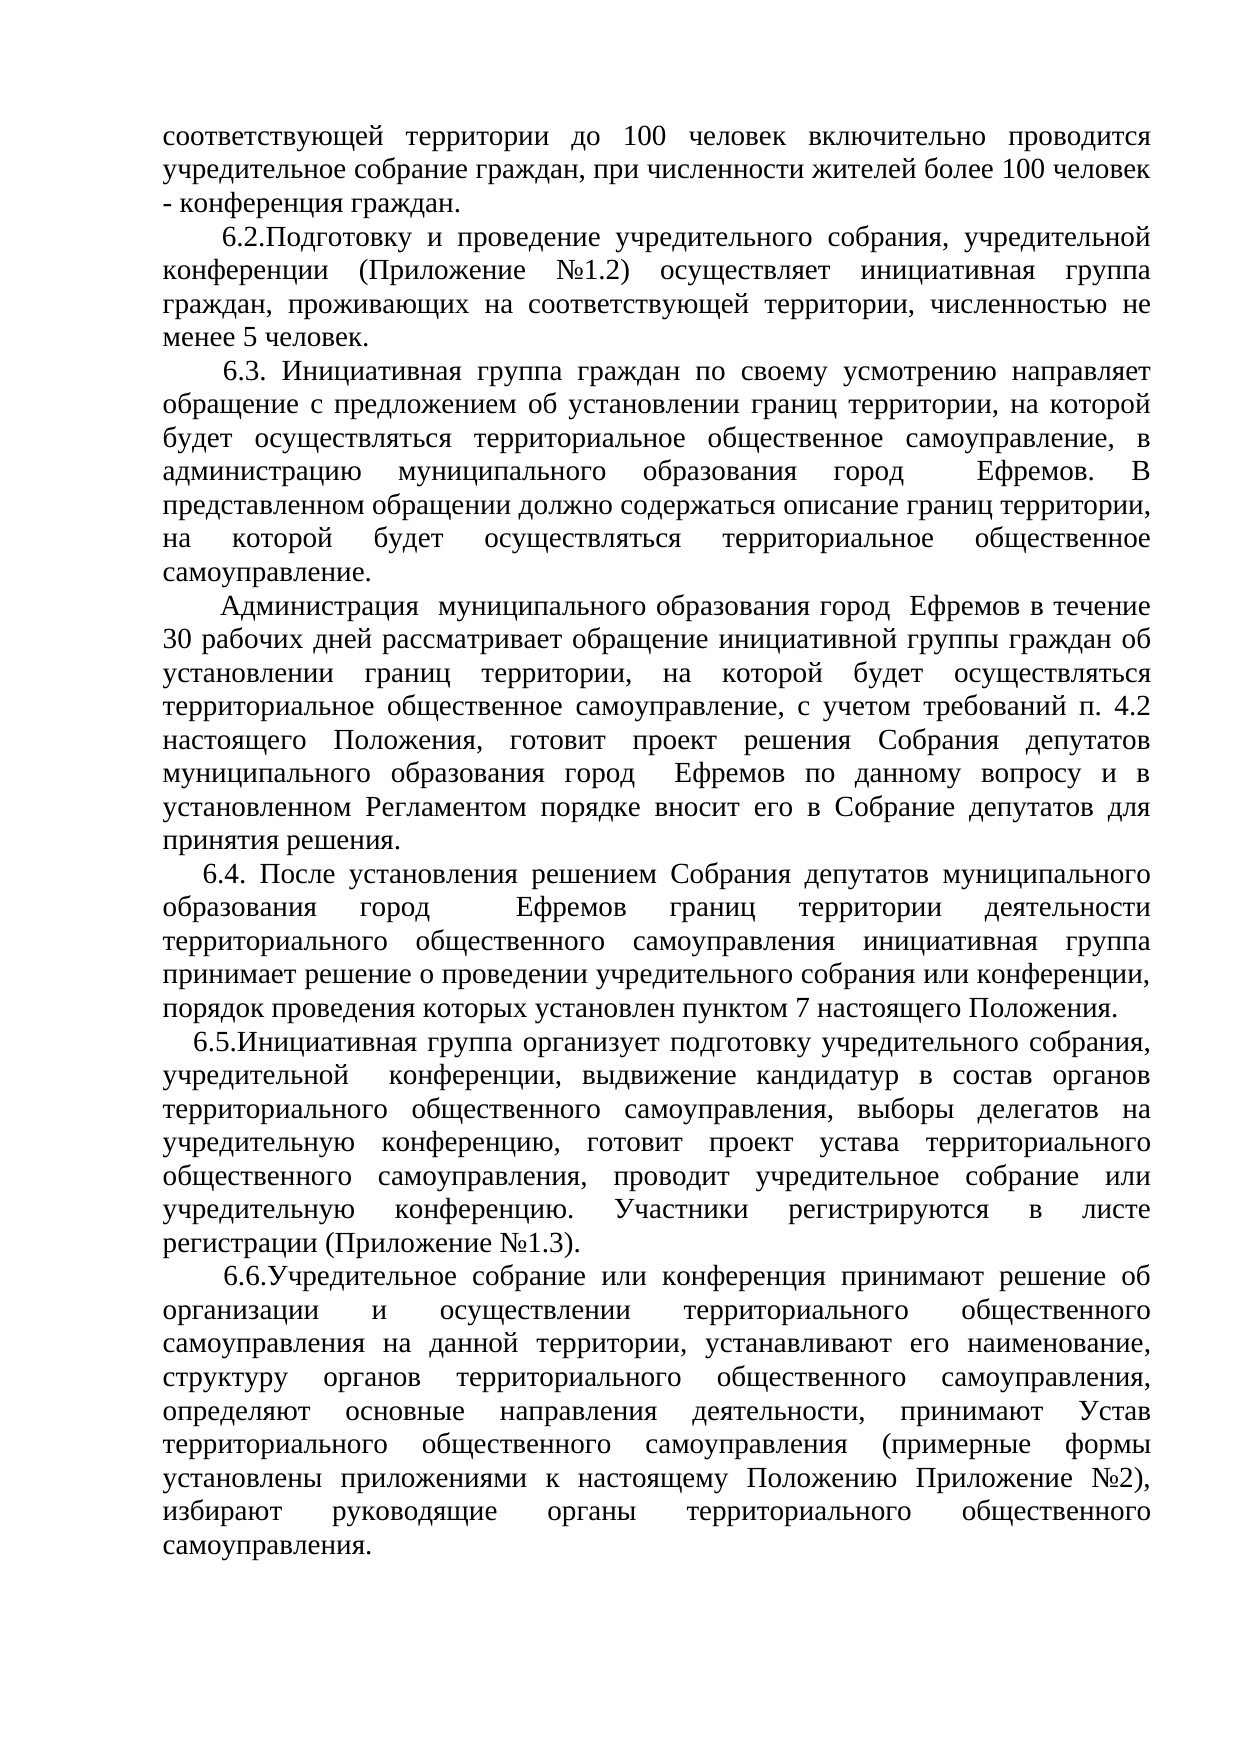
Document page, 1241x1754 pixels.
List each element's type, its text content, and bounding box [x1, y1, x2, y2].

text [162, 118, 1152, 219]
text 6.6.Учредительное собрание или конференция принимают решение об организации и осуществлении территориального общественного самоуправления на данной территории, устанавливают его наименование, структуру органов территориального общественного самоуправления, определяют основные направления деятельности, принимают Устав территориального общественного самоуправления (примерные формы установлены приложениями к настоящему Положению Приложение №2), избирают руководящие органы территориального общественного самоуправления. [162, 1258, 1152, 1560]
text 6.2.Подготовку и проведение учредительного собрания, учредительной конференции (Приложение №1.2) осуществляет инициативная группа граждан, проживающих на соответствующей территории, численностью не менее 5 человек. [162, 219, 1152, 353]
text Администрация муниципального образования город Ефремов в течение 30 рабочих дней рассматривает обращение инициативной группы граждан об установлении границ территории, на которой будет осуществляться территориальное общественное самоуправление, с учетом требований п. 4.2 настоящего Положения, готовит проект решения Собрания депутатов муниципального образования город Ефремов по данному вопросу и в установленном Регламентом порядке вносит его в Собрание депутатов для принятия решения. [162, 588, 1152, 856]
text 6.4. После установления решением Собрания депутатов муниципального образования город Ефремов границ территории деятельности территориального общественного самоуправления инициативная группа принимает решение о проведении учредительного собрания или конференции, порядок проведения которых установлен пунктом 7 настоящего Положения. [162, 856, 1152, 1024]
text 6.5.Инициативная группа организует подготовку учредительного собрания, учредительной конференции, выдвижение кандидатур в состав органов территориального общественного самоуправления, выборы делегатов на учредительную конференцию, готовит проект устава территориального общественного самоуправления, проводит учредительное собрание или учредительную конференцию. Участники регистрируются в листе регистрации (Приложение №1.3). [162, 1024, 1152, 1258]
text 6.3. Инициативная группа граждан по своему усмотрению направляет обращение с предложением об установлении границ территории, на которой будет осуществляться территориальное общественное самоуправление, в администрацию муниципального образования город Ефремов. В представленном обращении должно содержаться описание границ территории, на которой будет осуществляться территориальное общественное самоуправление. [162, 353, 1152, 588]
